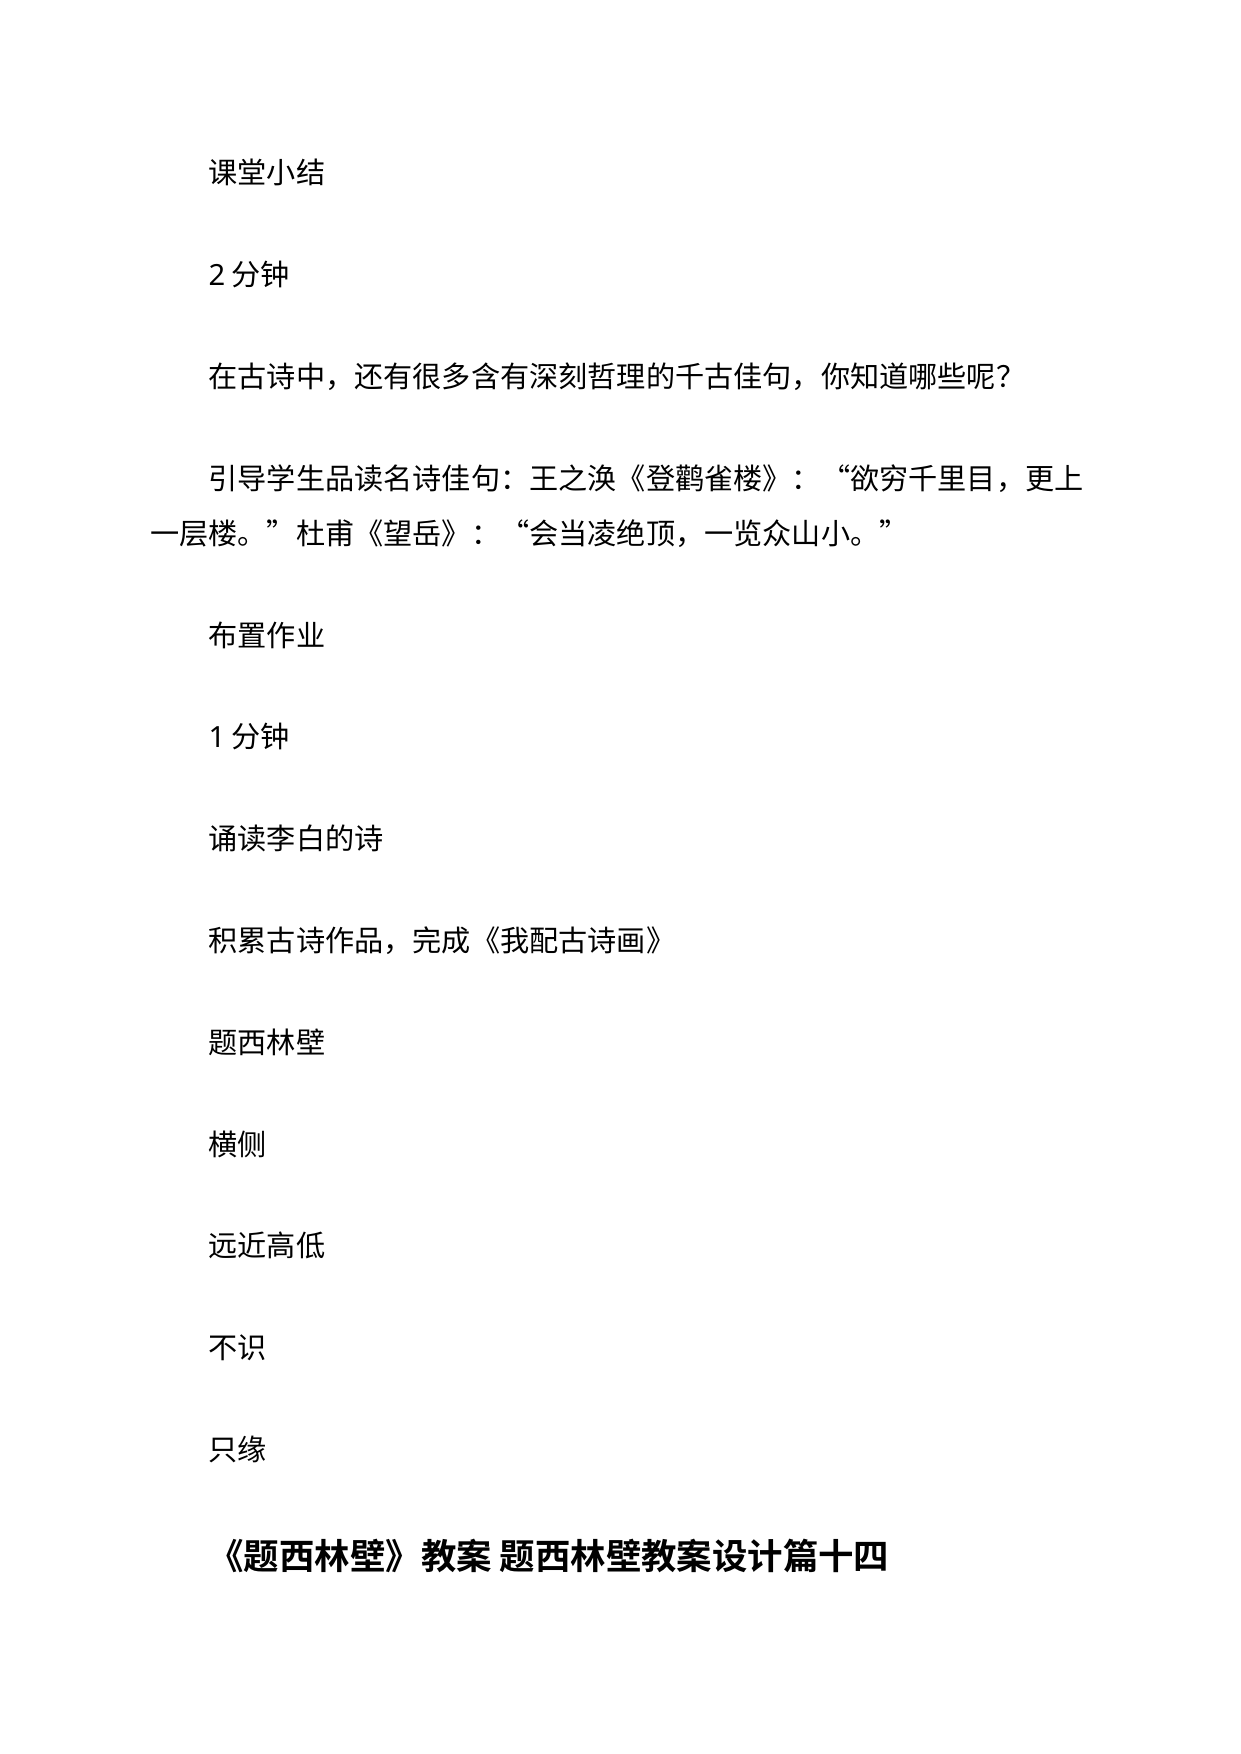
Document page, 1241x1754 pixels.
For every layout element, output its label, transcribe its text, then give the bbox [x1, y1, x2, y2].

text 1分钟 [150, 714, 1090, 756]
text 远近高低 [150, 1223, 1090, 1265]
text 不识 [150, 1325, 1090, 1367]
text 《题西林壁》教案 题西林壁教案设计篇十四 [150, 1528, 1090, 1579]
text 课堂小结 [150, 150, 1090, 192]
text 2分钟 [150, 252, 1090, 294]
text 在古诗中，还有很多含有深刻哲理的千古佳句，你知道哪些呢？ [150, 354, 1090, 396]
text 横侧 [150, 1121, 1090, 1163]
text 引导学生品读名诗佳句：王之涣《登鹳雀楼》：“欲穷千里目，更上一层楼。”杜甫《望岳》：“会当凌绝顶，一览众山小。” [150, 456, 1090, 553]
text 积累古诗作品，完成《我配古诗画》 [150, 918, 1090, 960]
text 布置作业 [150, 612, 1090, 654]
text 诵读李白的诗 [150, 816, 1090, 858]
text 只缘 [150, 1427, 1090, 1469]
text 题西林壁 [150, 1019, 1090, 1062]
